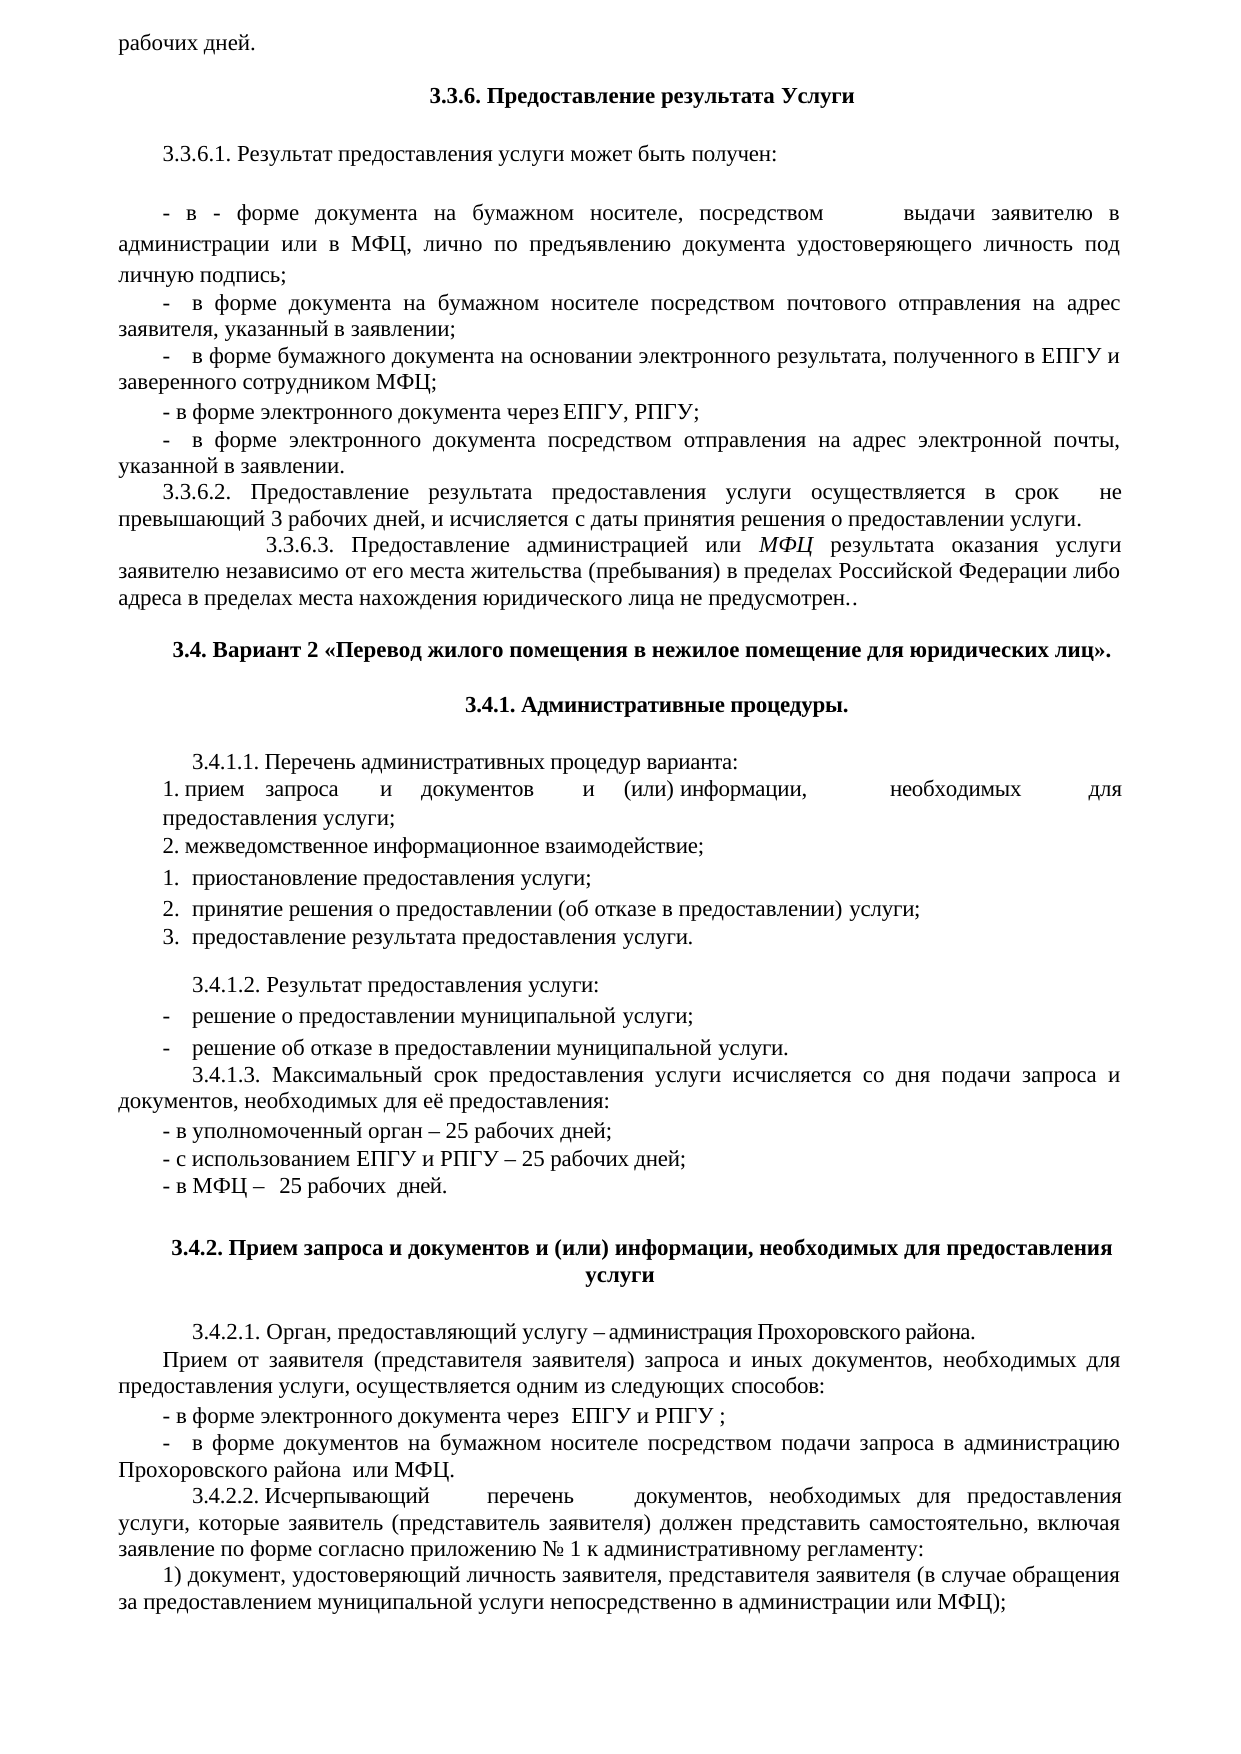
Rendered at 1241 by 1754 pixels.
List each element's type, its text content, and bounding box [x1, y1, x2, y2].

list 3.3.6.3. Предоставление администрацией или МФЦ результата оказания услуги заявителю независимо от его места жительства (пребывания) в пределах Российской Федерации либо адреса в пределах места нахождения юридического лица не предусмотрен.. [118, 531, 1122, 610]
list приостановление предоставления услуги; [118, 861, 1122, 892]
list 2. межведомственное информационное взаимодействие; [162, 832, 1122, 859]
list предоставление результата предоставления услуги. [118, 923, 1122, 949]
list 3.4.1. Административные процедуры. [118, 691, 1122, 717]
list принятие решения о предоставлении (об отказе в предоставлении) услуги; [118, 892, 1122, 923]
text 3.3.6. Предоставление результата Услуги [118, 82, 1122, 108]
text 3.4.2. Прием запроса и документов и (или) информации, необходимых для предоставления услуги [118, 1234, 1122, 1287]
list 3.4.2.2. Исчерпывающий перечень документов, необходимых для предоставления услуги, которые заявитель (представитель заявителя) должен представить самостоятельно, включая заявление по форме согласно приложению № 1 к административному регламенту: [118, 1482, 1122, 1561]
list решение об отказе в предоставлении муниципальной услуги. [118, 1030, 1122, 1061]
list 3.4.1.2. Результат предоставления услуги: [118, 968, 1122, 999]
text - в уполномоченный орган – 25 рабочих дней; [162, 1114, 1122, 1145]
list в форме документов на бумажном носителе посредством подачи запроса в администрацию Прохоровского района или МФЦ. [118, 1429, 1122, 1482]
list в форме бумажного документа на основании электронного результата, полученного в ЕПГУ и заверенного сотрудником МФЦ; [118, 342, 1122, 394]
text - в - форме документа на бумажном носителе, посредством выдачи заявителю в администрации или в МФЦ, лично по предъявлению документа удостоверяющего личность под личную подпись; [118, 196, 1122, 289]
text 3.3.6.2. Предоставление результата предоставления услуги осуществляется в срок не превышающий 3 рабочих дней, и исчисляется с даты принятия решения о предоставлении услуги. [118, 478, 1122, 531]
list в форме электронного документа посредством отправления на адрес электронной почты, указанной в заявлении. [118, 426, 1122, 478]
list 3.4.2.1. Орган, предоставляющий услугу – администрация Прохоровского района. [118, 1315, 1122, 1346]
text - в МФЦ – 25 рабочих дней. [162, 1172, 1122, 1198]
list 3.4.1.1. Перечень административных процедур варианта: [118, 744, 1122, 776]
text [118, 29, 1122, 56]
text 1) документ, удостоверяющий личность заявителя, представителя заявителя (в случае обращения за предоставлением муниципальной услуги непосредственно в администрации или МФЦ); [118, 1561, 1122, 1614]
list в форме документа на бумажном носителе посредством почтового отправления на адрес заявителя, указанный в заявлении; [118, 289, 1122, 342]
text - в форме электронного документа через ЕПГУ и РПГУ ; [162, 1398, 1122, 1429]
list 3.4.1.3. Максимальный срок предоставления услуги исчисляется со дня подачи запроса и документов, необходимых для её предоставления: [118, 1061, 1122, 1114]
text - с использованием ЕПГУ и РПГУ – 25 рабочих дней; [162, 1145, 1122, 1172]
text Прием от заявителя (представителя заявителя) запроса и иных документов, необходимых для предоставления услуги, осуществляется одним из следующих способов: [118, 1346, 1122, 1398]
list 1. прием запроса и документов и (или) информации, необходимых для предоставления услуги; [162, 776, 1122, 830]
list решение о предоставлении муниципальной услуги; [118, 999, 1122, 1030]
text 3.4. Вариант 2 «Перевод жилого помещения в нежилое помещение для юридических лиц». [118, 637, 1122, 663]
text - в форме электронного документа через ЕПГУ, РПГУ; [162, 395, 1122, 426]
text 3.3.6.1. Результат предоставления услуги может быть получен: [118, 136, 1122, 167]
